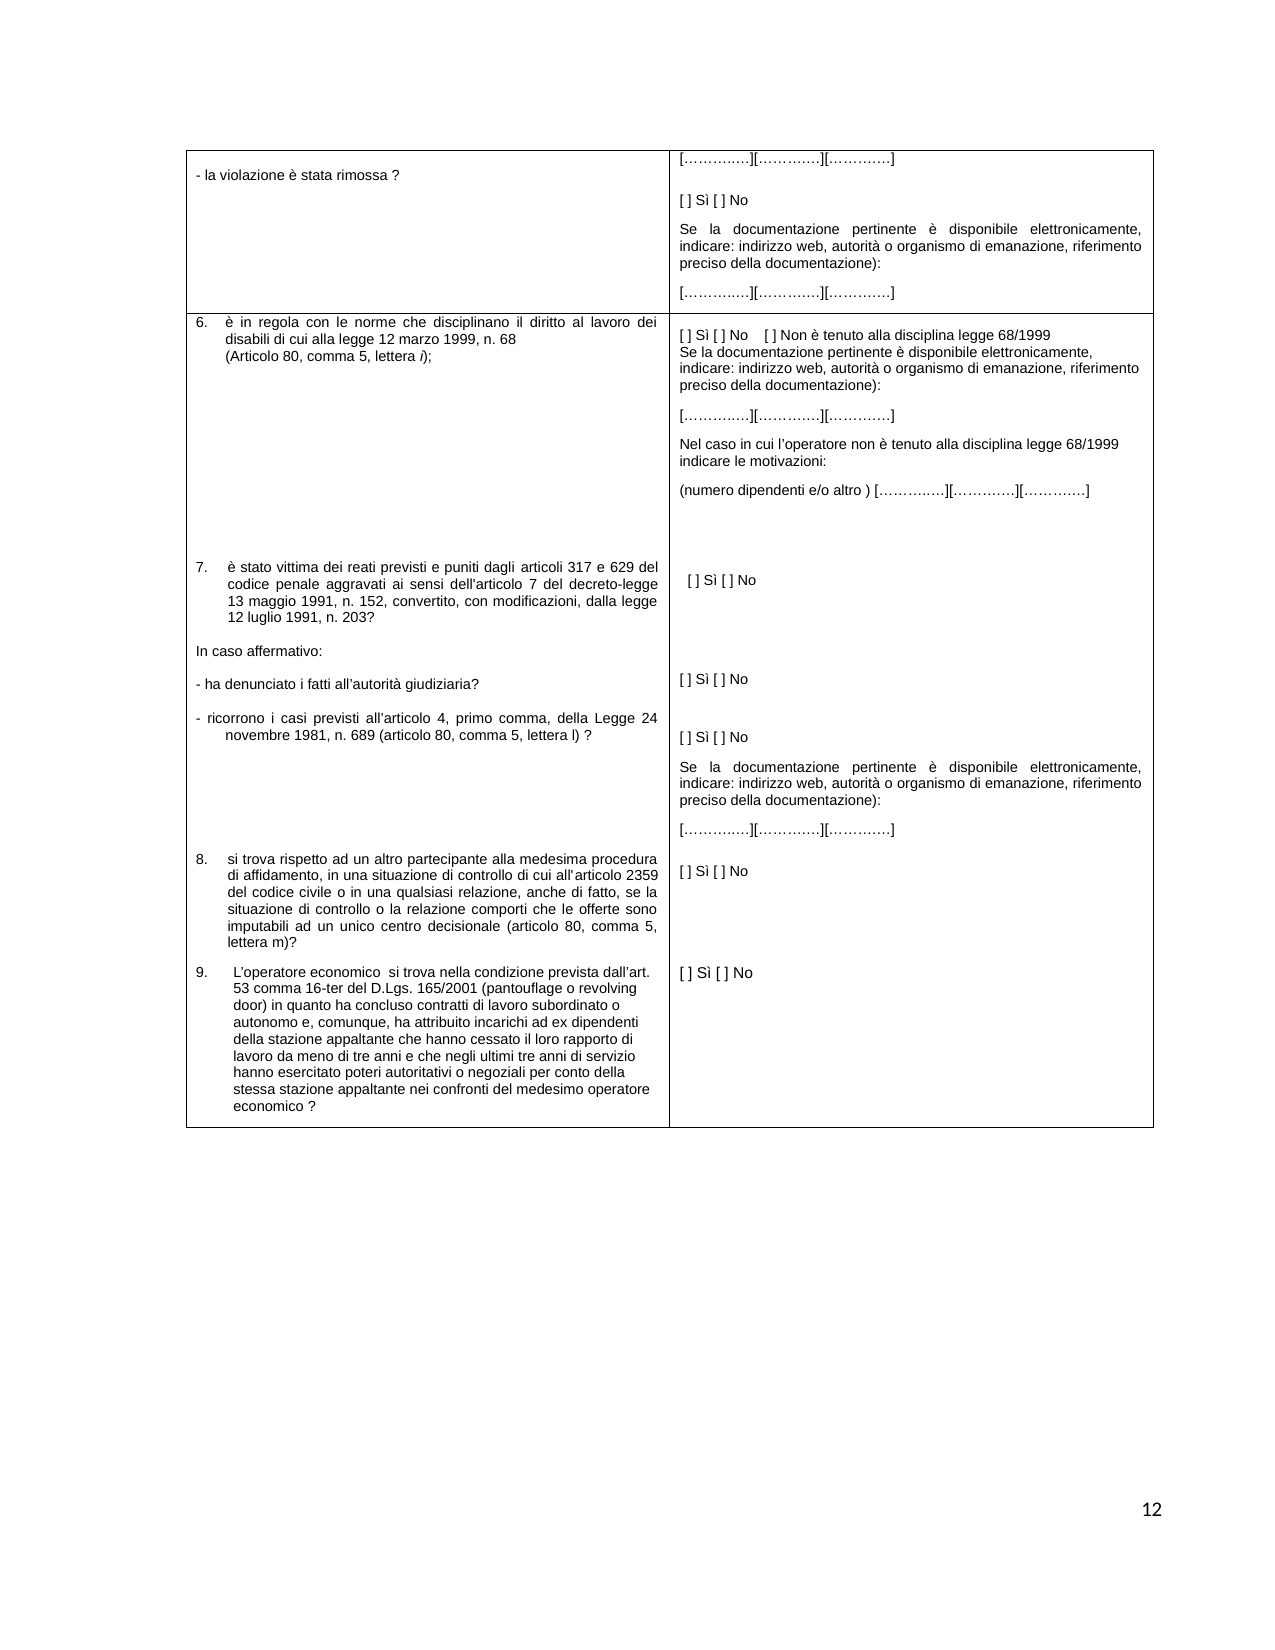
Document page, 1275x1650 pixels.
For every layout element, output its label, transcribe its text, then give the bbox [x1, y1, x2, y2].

table_cell [ ] Sì [ ] No [ ] Non è tenuto alla disciplina legge 68/1999 Se la documentazione pertinente è disponibile elettronicamente, indicare: indirizzo web, autorità o organismo di emanazione, riferimento preciso della documentazione): [………..…][……….…][……….…] Nel caso in cui l’operatore non è tenuto alla disciplina legge 68/1999 indicare le motivazioni: (numero dipendenti e/o altro ) [………..…][……….…][……….…] [670, 314, 1153, 559]
table_cell [ ] Sì [ ] No [ ] Sì [ ] No [ ] Sì [ ] No Se la documentazione pertinente è disponibile elettronicamente, indicare: indirizzo web, autorità o organismo di emanazione, riferimento preciso della documentazione): [………..…][……….…][……….…] [670, 559, 1153, 850]
table_cell si trova rispetto ad un altro partecipante alla medesima procedura di affidamento, in una situazione di controllo di cui all'articolo 2359 del codice civile o in una qualsiasi relazione, anche di fatto, se la situazione di controllo o la relazione comporti che le offerte sono imputabili ad un unico centro decisionale (articolo 80, comma 5, lettera m)? [187, 850, 669, 951]
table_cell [670, 151, 1153, 313]
table_cell [ ] Sì [ ] No [670, 850, 1153, 951]
table_cell è in regola con le norme che disciplinano il diritto al lavoro dei disabili di cui alla legge 12 marzo 1999, n. 68 (Articolo 80, comma 5, lettera i); [187, 314, 669, 559]
table_cell è stato vittima dei reati previsti e puniti dagli articoli 317 e 629 del codice penale aggravati ai sensi dell'articolo 7 del decreto-legge 13 maggio 1991, n. 152, convertito, con modificazioni, dalla legge 12 luglio 1991, n. 203? In caso affermativo: - ha denunciato i fatti all’autorità giudiziaria? - ricorrono i casi previsti all’articolo 4, primo comma, della Legge 24 novembre 1981, n. 689 (articolo 80, comma 5, lettera l) ? [187, 559, 669, 850]
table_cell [187, 151, 669, 313]
table_cell L’operatore economico si trova nella condizione prevista dall’art. 53 comma 16-ter del D.Lgs. 165/2001 (pantouflage o revolving door) in quanto ha concluso contratti di lavoro subordinato o autonomo e, comunque, ha attribuito incarichi ad ex dipendenti della stazione appaltante che hanno cessato il loro rapporto di lavoro da meno di tre anni e che negli ultimi tre anni di servizio hanno esercitato poteri autoritativi o negoziali per conto della stessa stazione appaltante nei confronti del medesimo operatore economico ? [187, 951, 669, 1127]
table_cell [ ] Sì [ ] No [670, 951, 1153, 1127]
